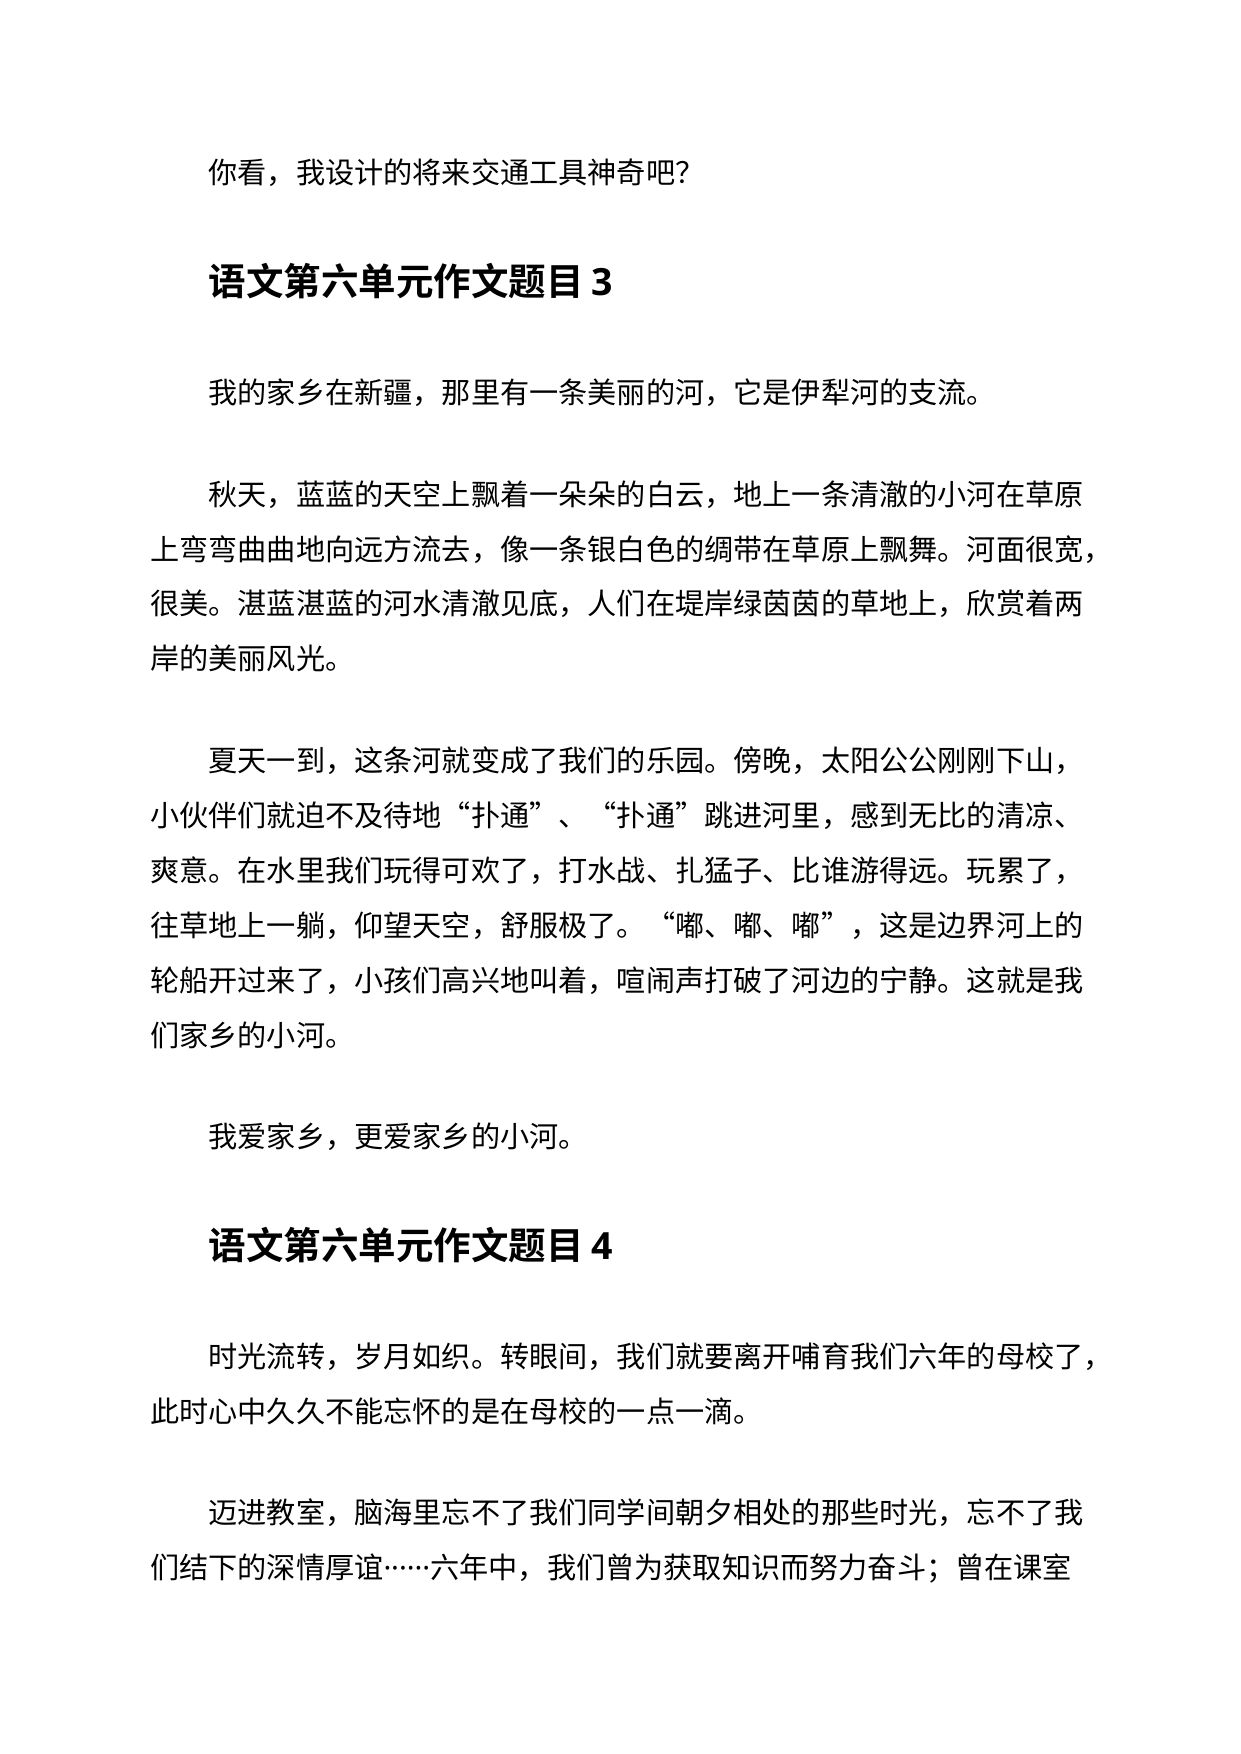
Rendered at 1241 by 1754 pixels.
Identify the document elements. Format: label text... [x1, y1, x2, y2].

text 语文第六单元作文题目4 [150, 1216, 1090, 1270]
text 我爱家乡，更爱家乡的小河。 [150, 1114, 1090, 1156]
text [150, 1490, 1090, 1587]
text 语文第六单元作文题目3 [150, 252, 1090, 306]
text 秋天，蓝蓝的天空上飘着一朵朵的白云，地上一条清澈的小河在草原上弯弯曲曲地向远方流去，像一条银白色的绸带在草原上飘舞。河面很宽，很美。湛蓝湛蓝的河水清澈见底，人们在堤岸绿茵茵的草地上，欣赏着两岸的美丽风光。 [150, 471, 1090, 678]
text 我的家乡在新疆，那里有一条美丽的河，它是伊犁河的支流。 [150, 369, 1090, 412]
text 你看，我设计的将来交通工具神奇吧？ [150, 150, 1090, 192]
text 时光流转，岁月如织。转眼间，我们就要离开哺育我们六年的母校了，此时心中久久不能忘怀的是在母校的一点一滴。 [150, 1333, 1090, 1430]
text 夏天一到，这条河就变成了我们的乐园。傍晚，太阳公公刚刚下山，小伙伴们就迫不及待地“扑通”、“扑通”跳进河里，感到无比的清凉、爽意。在水里我们玩得可欢了，打水战、扎猛子、比谁游得远。玩累了，往草地上一躺，仰望天空，舒服极了。“嘟、嘟、嘟”，这是边界河上的轮船开过来了，小孩们高兴地叫着，喧闹声打破了河边的宁静。这就是我们家乡的小河。 [150, 738, 1090, 1054]
